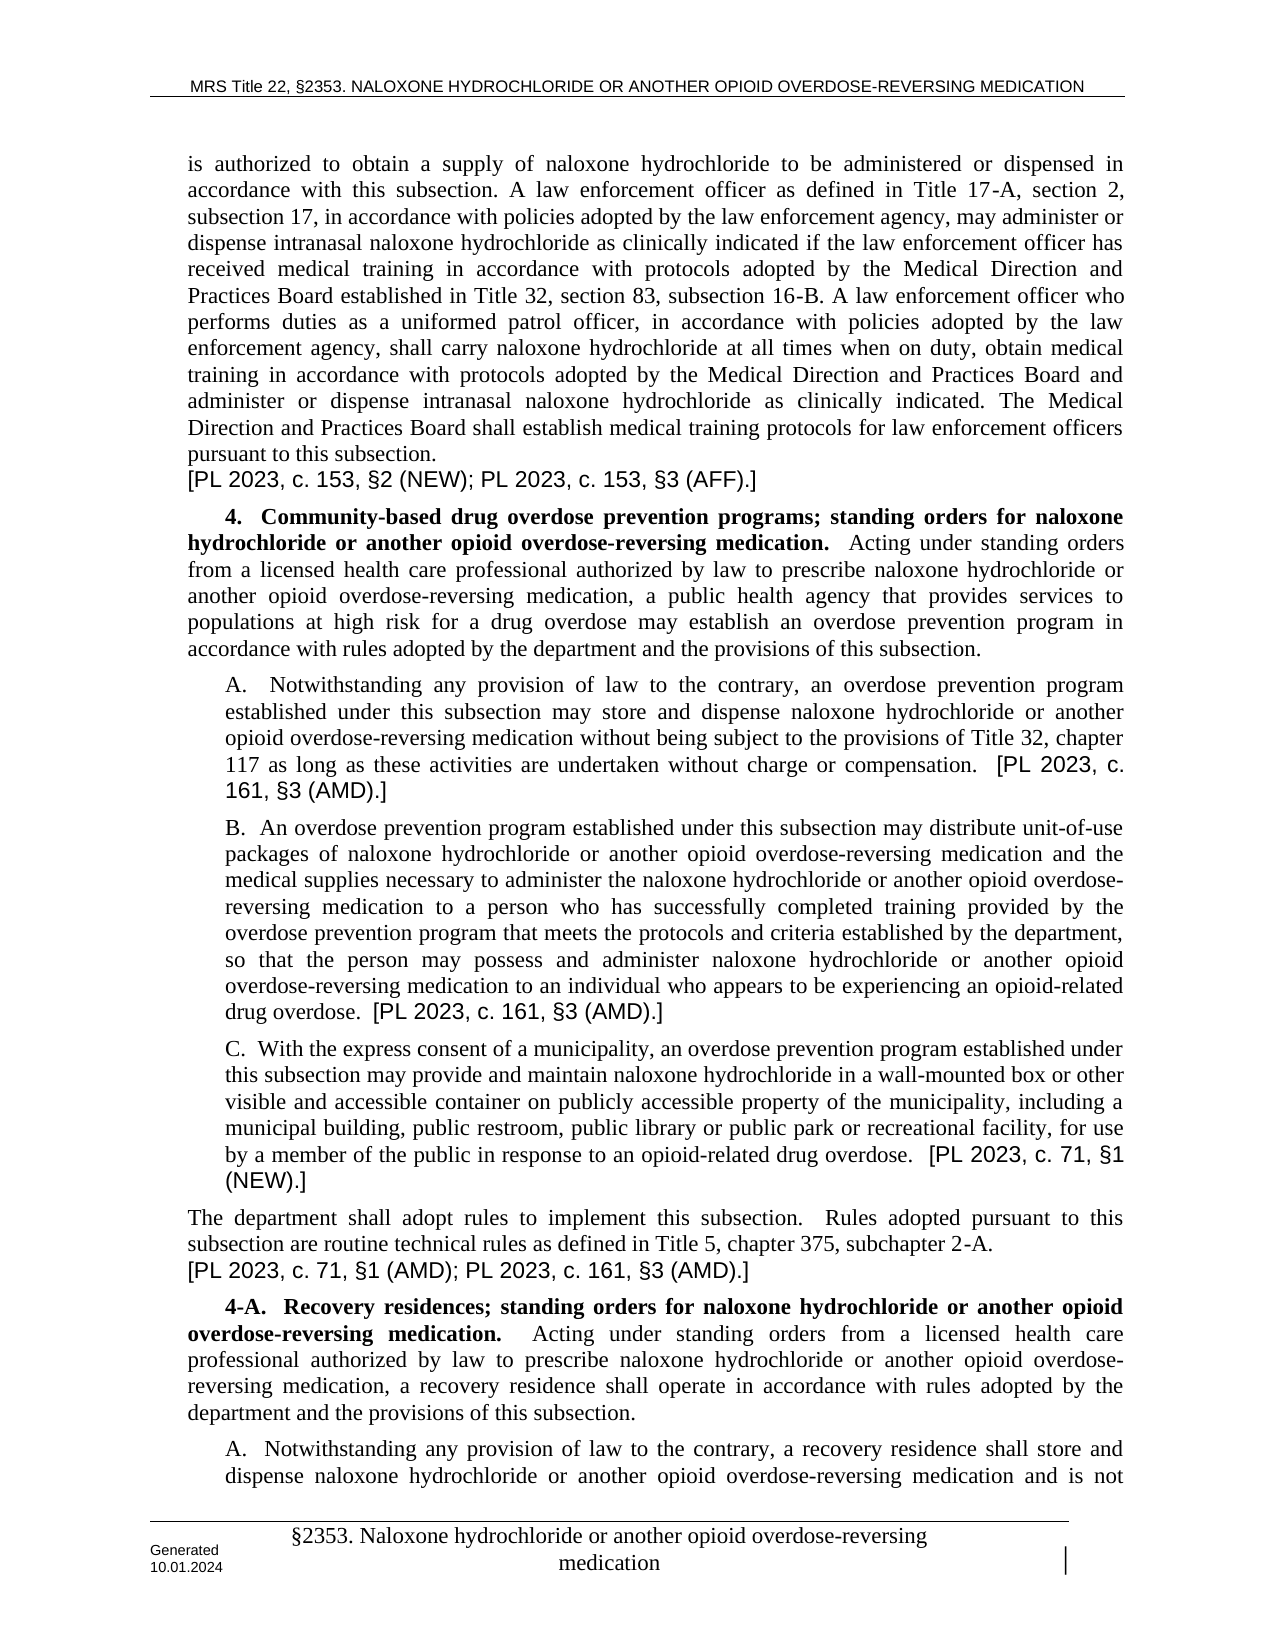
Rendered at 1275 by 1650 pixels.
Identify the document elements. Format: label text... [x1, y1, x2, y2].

text [PL 2023, c. 153, §2 (NEW); PL 2023, c. 153, §3 (AFF).] [187, 466, 1125, 493]
text 4. Community-based drug overdose prevention programs; standing orders for naloxone hydrochloride or another opioid overdose-reversing medication. Acting under standing orders from a licensed health care professional authorized by law to prescribe naloxone hydrochloride or another opioid overdose-reversing medication, a public health agency that provides services to populations at high risk for a drug overdose may establish an overdose prevention program in accordance with rules adopted by the department and the provisions of this subsection. [187, 503, 1125, 661]
text B. An overdose prevention program established under this subsection may distribute unit-of-use packages of naloxone hydrochloride or another opioid overdose-reversing medication and the medical supplies necessary to administer the naloxone hydrochloride or another opioid overdose-reversing medication to a person who has successfully completed training provided by the overdose prevention program that meets the protocols and criteria established by the department, so that the person may possess and administer naloxone hydrochloride or another opioid overdose-reversing medication to an individual who appears to be experiencing an opioid-related drug overdose. [PL 2023, c. 161, §3 (AMD).] [225, 814, 1125, 1025]
text C. With the express consent of a municipality, an overdose prevention program established under this subsection may provide and maintain naloxone hydrochloride in a wall-mounted box or other visible and accessible container on publicly accessible property of the municipality, including a municipal building, public restroom, public library or public park or recreational facility, for use by a member of the public in response to an opioid-related drug overdose. [PL 2023, c. 71, §1 (NEW).] [225, 1035, 1125, 1193]
text [PL 2023, c. 71, §1 (AMD); PL 2023, c. 161, §3 (AMD).] [187, 1257, 1125, 1283]
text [187, 150, 1125, 466]
text A. Notwithstanding any provision of law to the contrary, an overdose prevention program established under this subsection may store and dispense naloxone hydrochloride or another opioid overdose-reversing medication without being subject to the provisions of Title 32, chapter 117 as long as these activities are undertaken without charge or compensation. [PL 2023, c. 161, §3 (AMD).] [225, 672, 1125, 803]
text 4-A. Recovery residences; standing orders for naloxone hydrochloride or another opioid overdose-reversing medication. Acting under standing orders from a licensed health care professional authorized by law to prescribe naloxone hydrochloride or another opioid overdose-reversing medication, a recovery residence shall operate in accordance with rules adopted by the department and the provisions of this subsection. [187, 1293, 1125, 1425]
text The department shall adopt rules to implement this subsection. Rules adopted pursuant to this subsection are routine technical rules as defined in Title 5, chapter 375, subchapter 2‑A. [187, 1204, 1125, 1257]
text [225, 1436, 1125, 1488]
